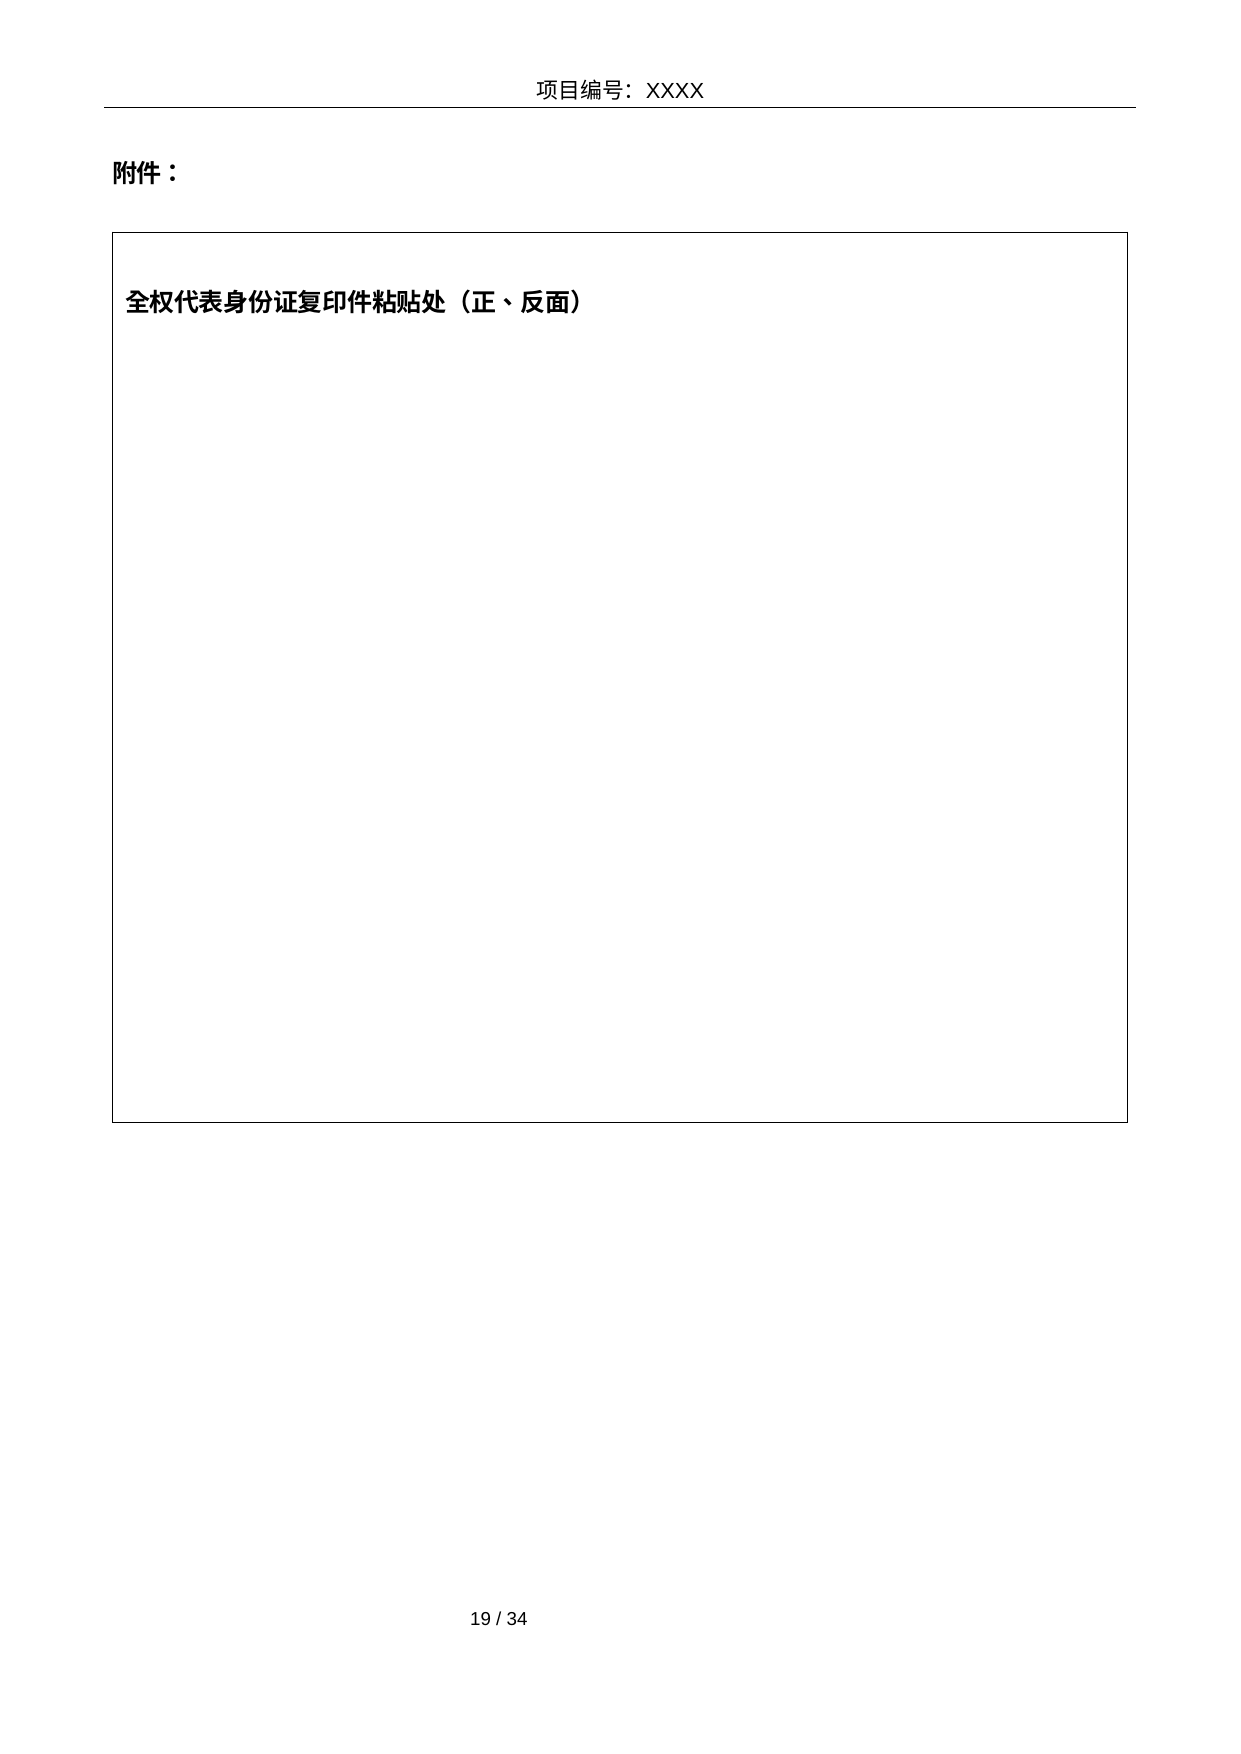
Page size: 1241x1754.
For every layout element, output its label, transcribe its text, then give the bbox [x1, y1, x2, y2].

table_header 全权代表身份证复印件粘贴处（正、反面） [113, 233, 1127, 1122]
text 附件： [112, 158, 1128, 189]
